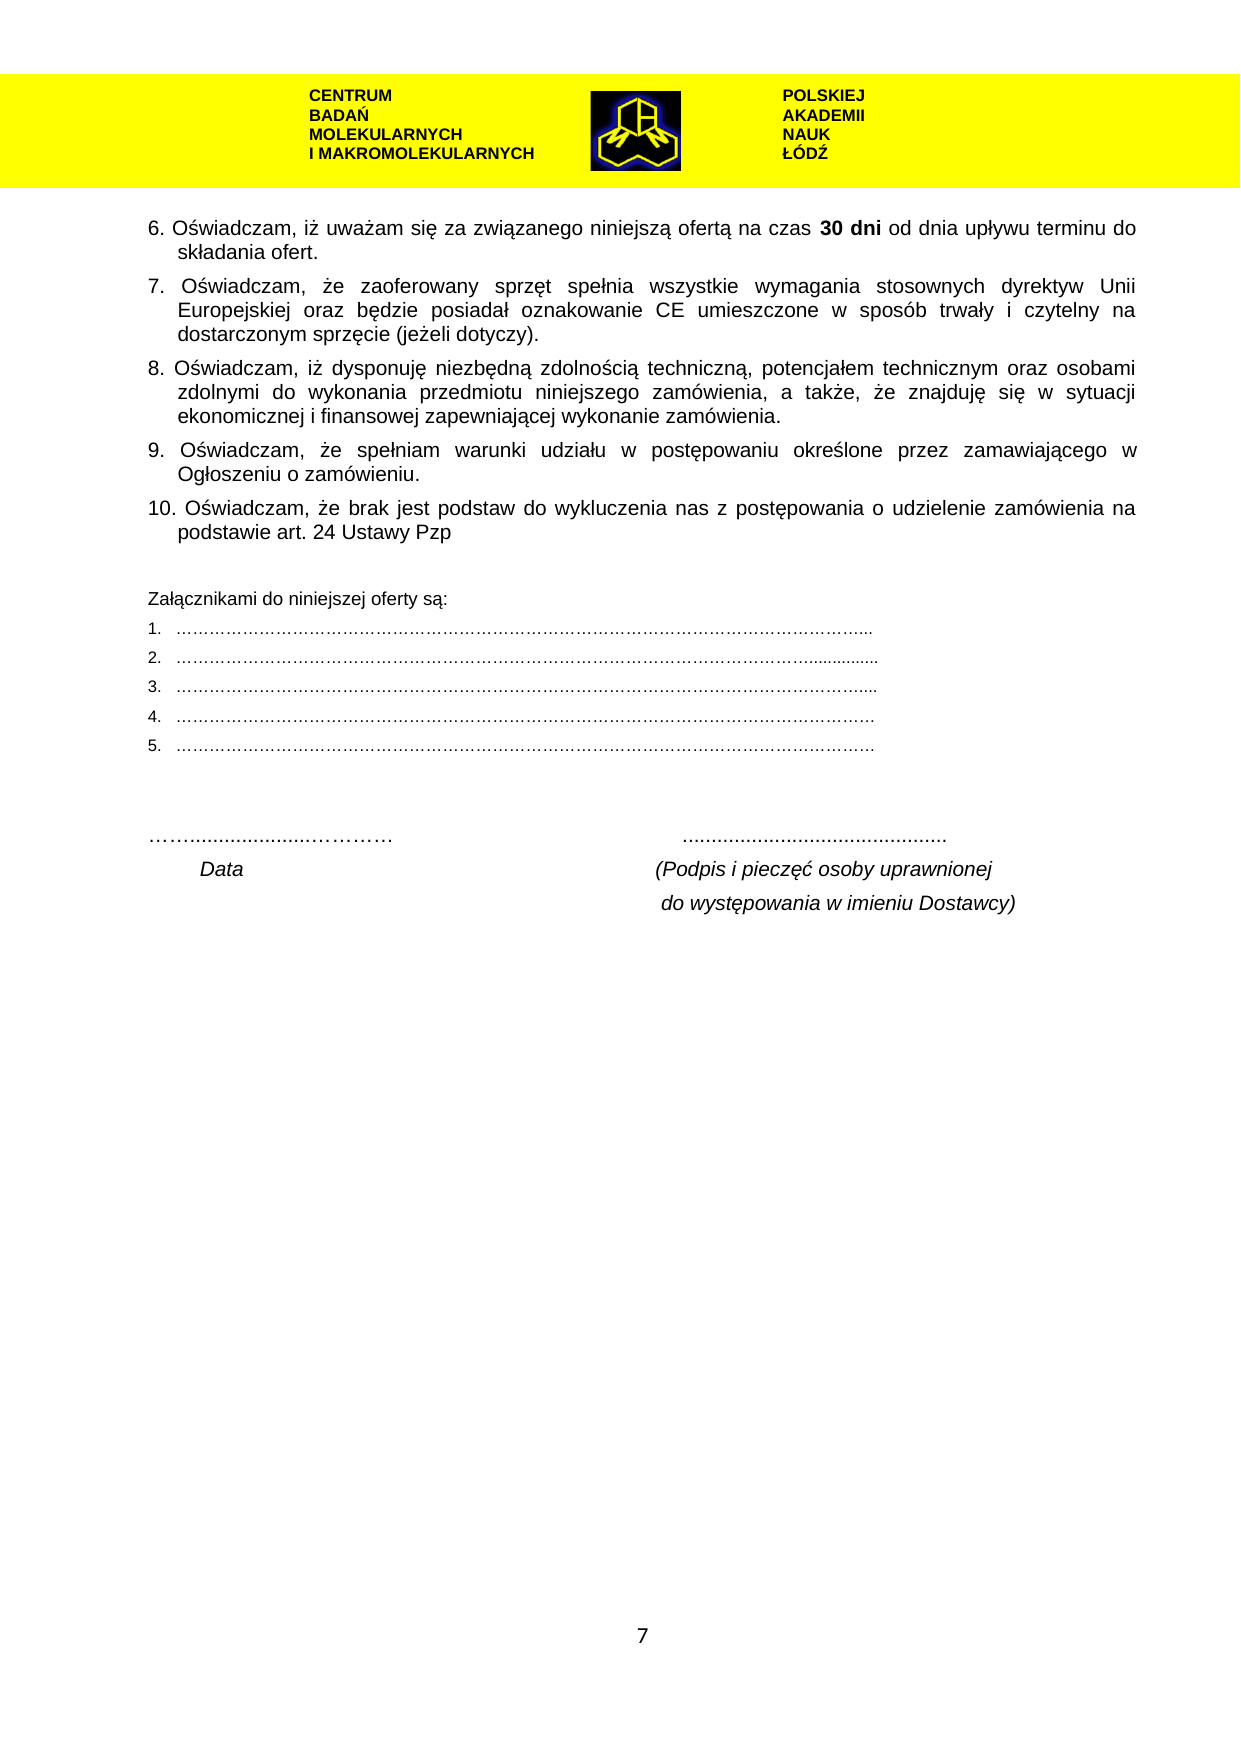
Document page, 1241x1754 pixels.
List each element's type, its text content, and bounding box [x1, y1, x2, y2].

text 4. ……………………………………………………………………………………………………………… [148, 706, 1137, 726]
picture [590, 91, 681, 170]
text 3. …………………………………………………………………………………………………………….... [148, 677, 1137, 696]
text 1. ……………………………………………………………………………………………………………... [148, 619, 1137, 638]
text 10. Oświadczam, że brak jest podstaw do wykluczenia nas z postępowania o udzielenie zamówienia na podstawie art. 24 Ustawy Pzp [148, 496, 1137, 543]
text 6. Oświadczam, iż uważam się za związanego niniejszą ofertą na czas 30 dni od dnia upływu terminu do składania ofert. [148, 216, 1137, 264]
text 7. Oświadczam, że zaoferowany sprzęt spełnia wszystkie wymagania stosownych dyrektyw Unii Europejskiej oraz będzie posiadał oznakowanie CE umieszczone w sposób trwały i czytelny na dostarczonym sprzęcie (jeżeli dotyczy). [148, 274, 1137, 346]
text do występowania w imieniu Dostawcy) [148, 891, 1137, 915]
text 8. Oświadczam, iż dysponuję niezbędną zdolnością techniczną, potencjałem technicznym oraz osobami zdolnymi do wykonania przedmiotu niniejszego zamówienia, a także, że znajduję się w sytuacji ekonomicznej i finansowej zapewniającej wykonanie zamówienia. [148, 356, 1137, 428]
text Data (Podpis i pieczęć osoby uprawnionej [148, 857, 1137, 881]
text 9. Oświadczam, że spełniam warunki udziału w postępowaniu określone przez zamawiającego w Ogłoszeniu o zamówieniu. [148, 438, 1137, 486]
text …….....................………… .............................................. [148, 823, 1137, 847]
text 5. ……………………………………………………………………………………………………………… [148, 736, 1137, 755]
text Załącznikami do niniejszej oferty są: [148, 587, 1137, 609]
text 2. ……………………………………………………………………………………………………............... [148, 648, 1137, 667]
